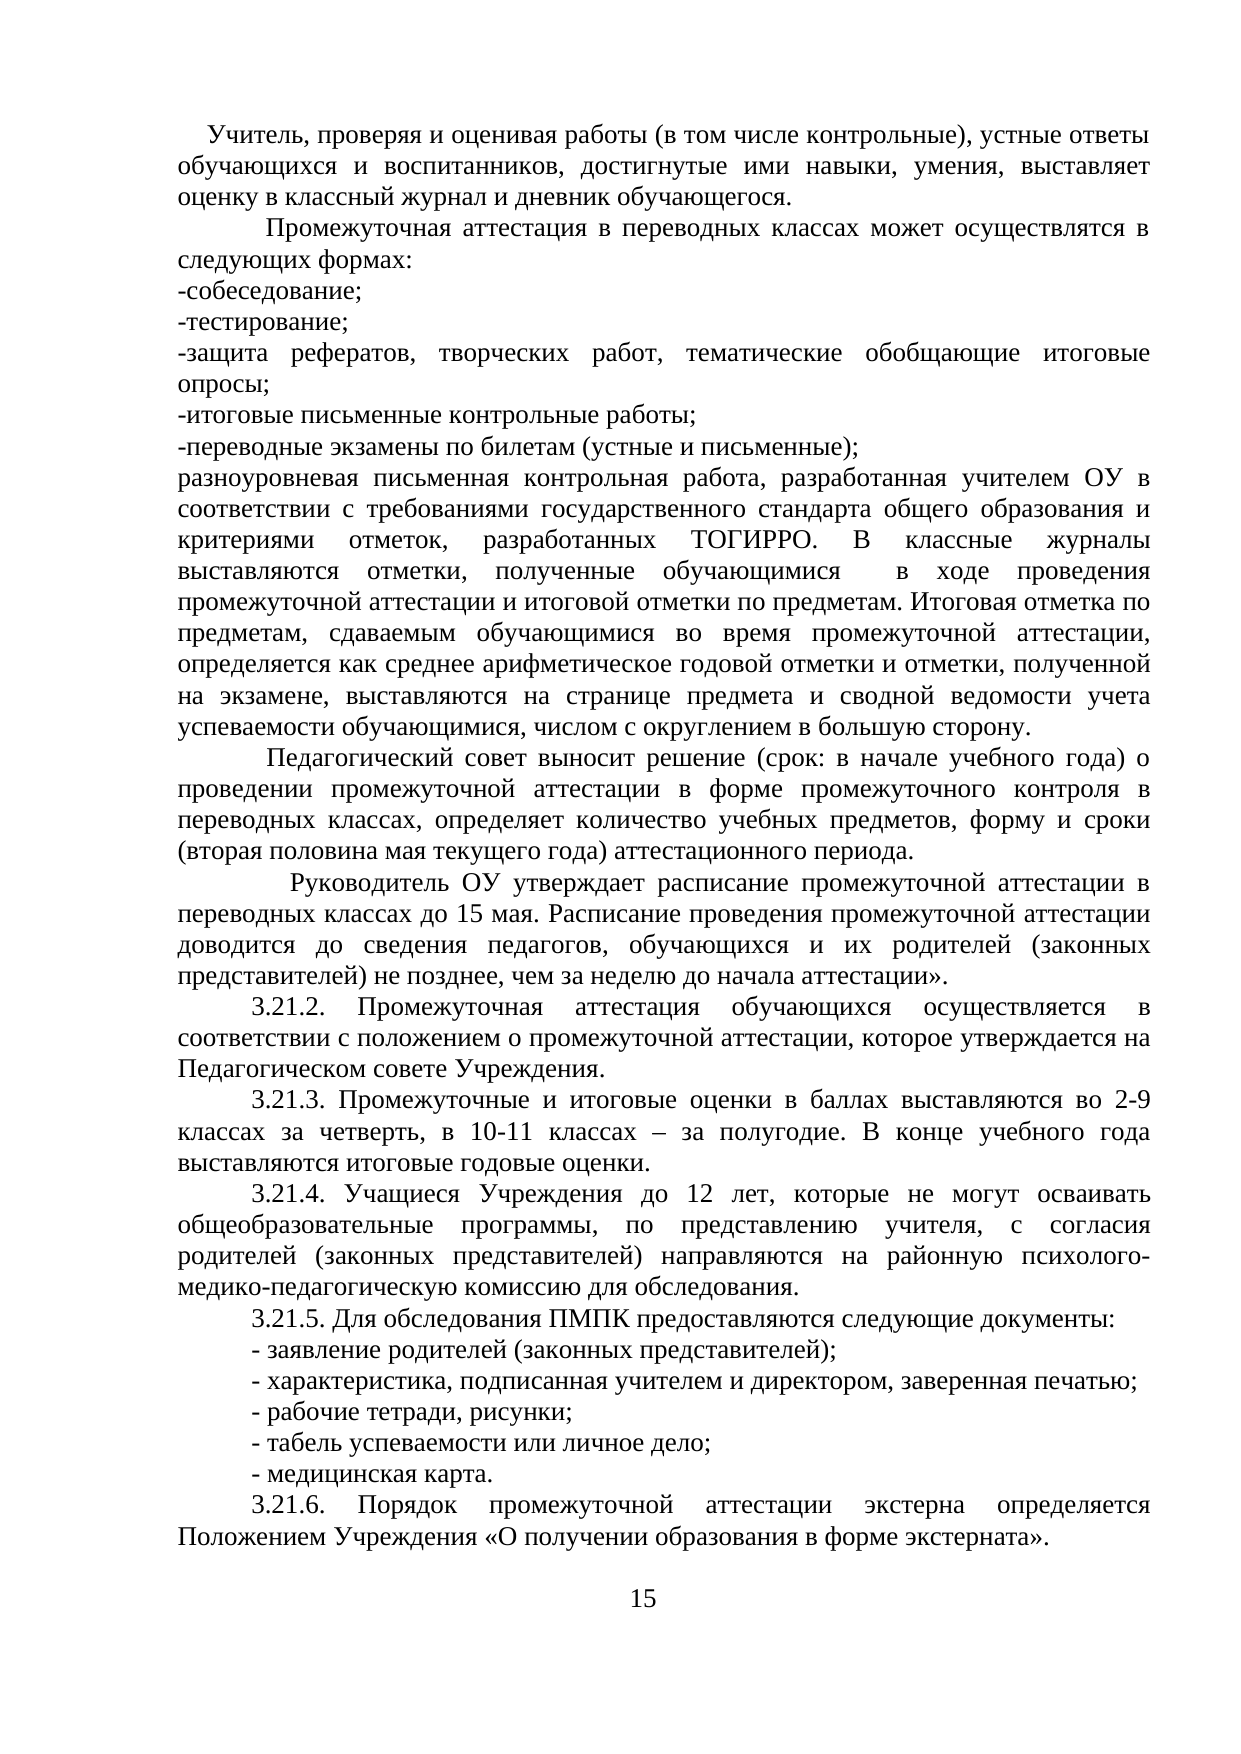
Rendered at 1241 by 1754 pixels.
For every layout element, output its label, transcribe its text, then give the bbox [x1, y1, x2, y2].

text - характеристика, подписанная учителем и директором, заверенная печатью; [177, 1364, 1152, 1395]
text -собеседование; [177, 274, 1152, 305]
text - табель успеваемости или личное дело; [177, 1426, 1152, 1457]
text разноуровневая письменная контрольная работа, разработанная учителем ОУ в соответствии с требованиями государственного стандарта общего образования и критериями отметок, разработанных ТОГИРРО. В классные журналы выставляются отметки, полученные обучающимися в ходе проведения промежуточной аттестации и итоговой отметки по предметам. Итоговая отметка по предметам, сдаваемым обучающимися во время промежуточной аттестации, определяется как среднее арифметическое годовой отметки и отметки, полученной на экзамене, выставляются на странице предмета и сводной ведомости учета успеваемости обучающимися, числом с округлением в большую сторону. [177, 461, 1152, 741]
text Руководитель ОУ утверждает расписание промежуточной аттестации в переводных классах до 15 мая. Расписание проведения промежуточной аттестации доводится до сведения педагогов, обучающихся и их родителей (законных представителей) не позднее, чем за неделю до начала аттестации». [177, 866, 1152, 990]
text Учитель, проверяя и оценивая работы (в том числе контрольные), устные ответы обучающихся и воспитанников, достигнутые ими навыки, умения, выставляет оценку в классный журнал и дневник обучающегося. [177, 118, 1152, 212]
text - рабочие тетради, рисунки; [177, 1395, 1152, 1426]
text -защита рефератов, творческих работ, тематические обобщающие итоговые опросы; [177, 336, 1152, 398]
text Педагогический совет выносит решение (срок: в начале учебного года) о проведении промежуточной аттестации в форме промежуточного контроля в переводных классах, определяет количество учебных предметов, форму и сроки (вторая половина мая текущего года) аттестационного периода. [177, 741, 1152, 866]
text Промежуточная аттестация в переводных классах может осуществлятся в следующих формах: [177, 212, 1152, 274]
text - заявление родителей (законных представителей); [177, 1333, 1152, 1364]
text 3.21.2. Промежуточная аттестация обучающихся осуществляется в соответствии с положением о промежуточной аттестации, которое утверждается на Педагогическом совете Учреждения. [177, 990, 1152, 1084]
text 3.21.5. Для обследования ПМПК предоставляются следующие документы: [177, 1302, 1152, 1333]
text 3.21.4. Учащиеся Учреждения до 12 лет, которые не могут осваивать общеобразовательные программы, по представлению учителя, с согласия родителей (законных представителей) направляются на районную психолого-медико-педагогическую комиссию для обследования. [177, 1177, 1152, 1302]
text -тестирование; [177, 305, 1152, 336]
text 15 [177, 1582, 1152, 1613]
text 3.21.3. Промежуточные и итоговые оценки в баллах выставляются во 2-9 классах за четверть, в 10-11 классах – за полугодие. В конце учебного года выставляются итоговые годовые оценки. [177, 1084, 1152, 1177]
text 3.21.6. Порядок промежуточной аттестации экстерна определяется Положением Учреждения «О получении образования в форме экстерната». [177, 1488, 1152, 1551]
text -переводные экзамены по билетам (устные и письменные); [177, 429, 1152, 461]
text - медицинская карта. [177, 1457, 1152, 1488]
text -итоговые письменные контрольные работы; [177, 398, 1152, 429]
